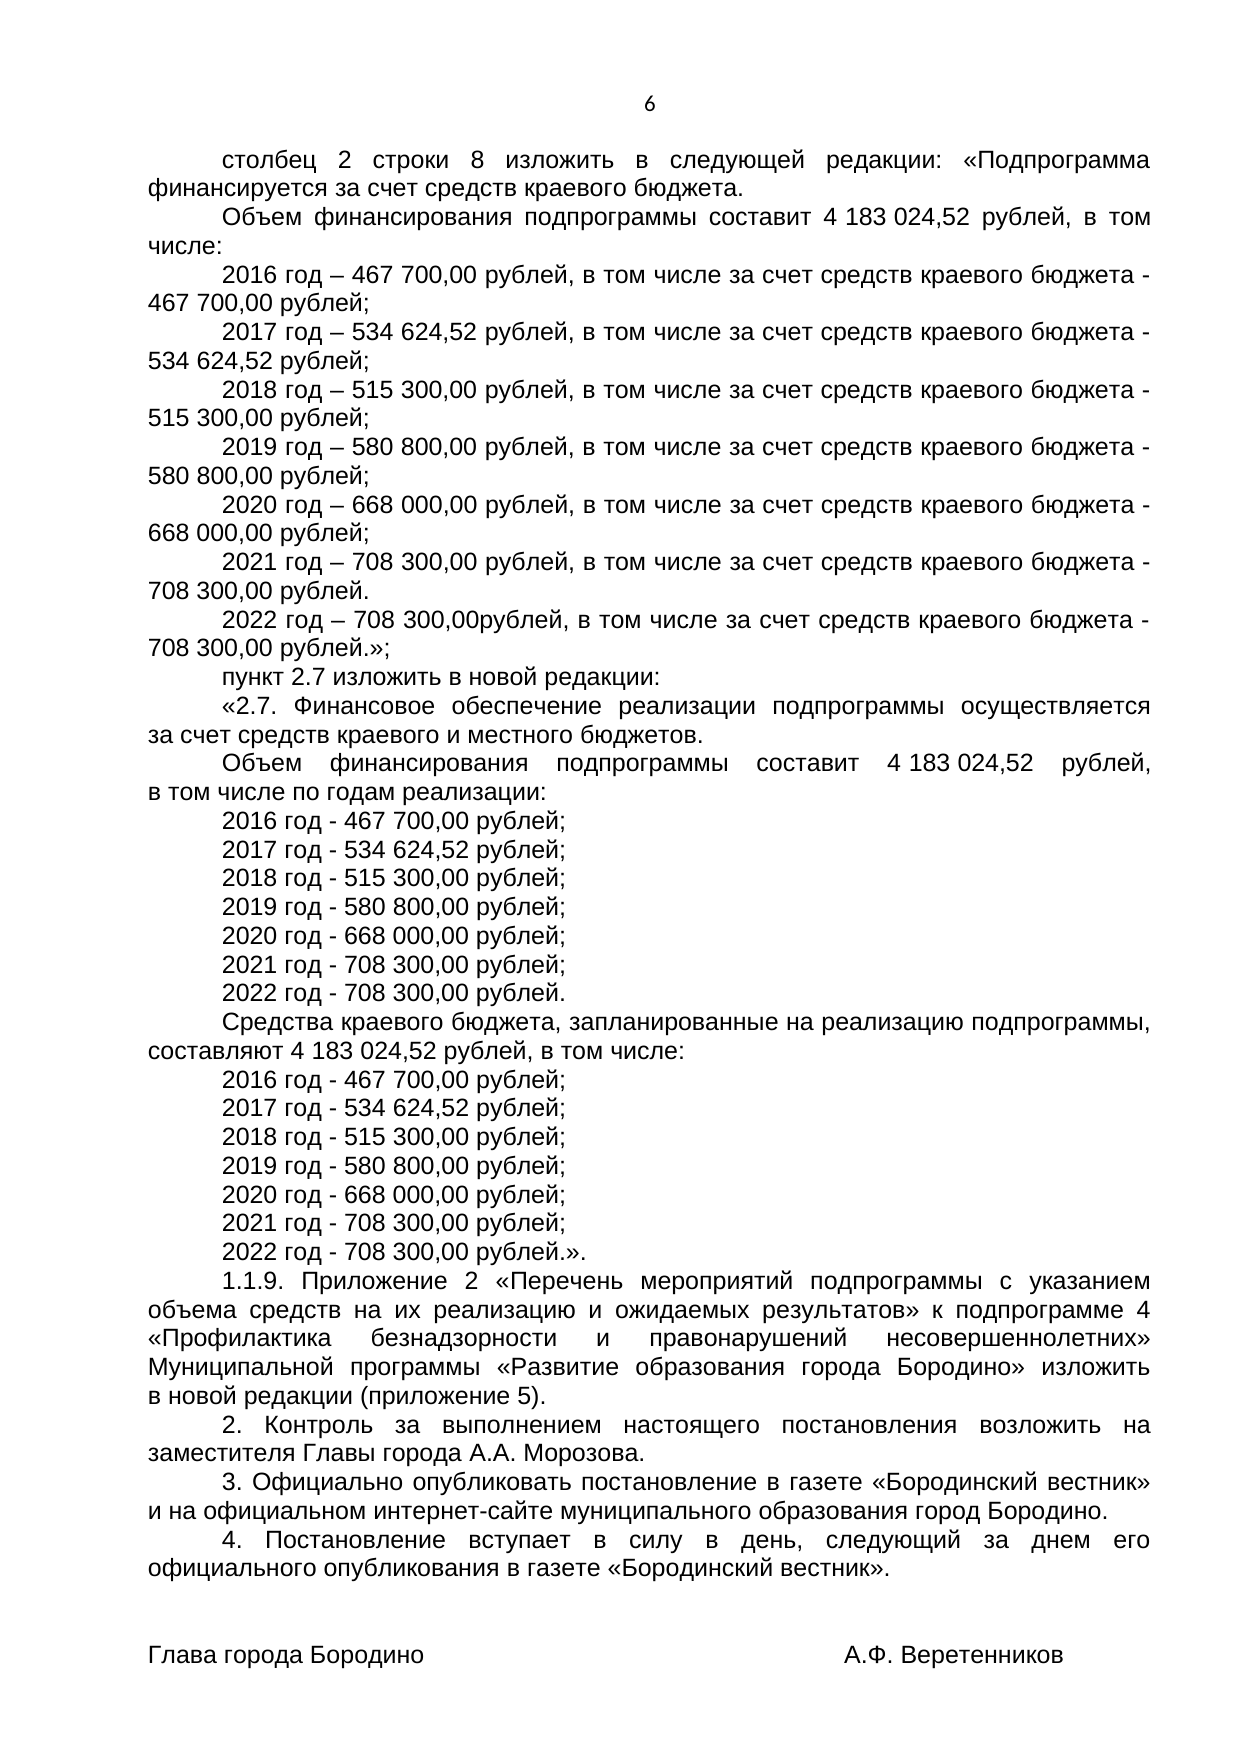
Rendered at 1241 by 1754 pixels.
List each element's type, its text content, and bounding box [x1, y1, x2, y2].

text 1.1.9. Приложение 2 «Перечень мероприятий подпрограммы с указанием объема средств на их реализацию и ожидаемых результатов» к подпрограмме 4 «Профилактика безнадзорности и правонарушений несовершеннолетних» Муниципальной программы «Развитие образования города Бородино» изложить в новой редакции (приложение 5). [148, 1266, 1152, 1410]
text 4. Постановление вступает в силу в день, следующий за днем его официального опубликования в газете «Бородинский вестник». [148, 1525, 1152, 1582]
text 2016 год - 467 700,00 рублей; [148, 1065, 1152, 1093]
text 2022 год - 708 300,00 рублей. [148, 978, 1152, 1007]
text 2017 год - 534 624,52 рублей; [148, 1093, 1152, 1122]
text 2018 год - 515 300,00 рублей; [148, 863, 1152, 892]
text Объем финансирования подпрограммы составит 4 183 024,52 рублей, в том числе: [148, 202, 1152, 260]
text пункт 2.7 изложить в новой редакции: [148, 662, 1152, 691]
text Глава города Бородино А.Ф. Веретенников [148, 1640, 1152, 1668]
text Средства краевого бюджета, запланированные на реализацию подпрограммы, составляют 4 183 024,52 рублей, в том числе: [148, 1007, 1152, 1065]
text 2020 год - 668 000,00 рублей; [148, 1180, 1152, 1208]
text 3. Официально опубликовать постановление в газете «Бородинский вестник» и на официальном интернет-сайте муниципального образования город Бородино. [148, 1467, 1152, 1525]
text Объем финансирования подпрограммы составит 4 183 024,52 рублей, в том числе по годам реализации: [148, 748, 1152, 806]
text 2022 год – 708 300,00рублей, в том числе за счет средств краевого бюджета - 708 300,00 рублей.»; [148, 605, 1152, 662]
text 2. Контроль за выполнением настоящего постановления возложить на заместителя Главы города А.А. Морозова. [148, 1410, 1152, 1467]
text 2017 год - 534 624,52 рублей; [148, 835, 1152, 863]
text 2019 год - 580 800,00 рублей; [148, 1151, 1152, 1180]
text 2016 год - 467 700,00 рублей; [148, 806, 1152, 835]
text 2016 год – 467 700,00 рублей, в том числе за счет средств краевого бюджета - 467 700,00 рублей; [148, 260, 1152, 317]
text 2018 год – 515 300,00 рублей, в том числе за счет средств краевого бюджета - 515 300,00 рублей; [148, 375, 1152, 432]
text 2020 год – 668 000,00 рублей, в том числе за счет средств краевого бюджета - 668 000,00 рублей; [148, 490, 1152, 547]
text 2019 год - 580 800,00 рублей; [148, 892, 1152, 921]
text 2021 год – 708 300,00 рублей, в том числе за счет средств краевого бюджета - 708 300,00 рублей. [148, 547, 1152, 605]
text 2019 год – 580 800,00 рублей, в том числе за счет средств краевого бюджета - 580 800,00 рублей; [148, 432, 1152, 490]
text 2018 год - 515 300,00 рублей; [148, 1122, 1152, 1151]
text столбец 2 строки 8 изложить в следующей редакции: «Подпрограмма финансируется за счет средств краевого бюджета. [148, 145, 1152, 202]
text 2021 год - 708 300,00 рублей; [148, 950, 1152, 978]
text «2.7. Финансовое обеспечение реализации подпрограммы осуществляется за счет средств краевого и местного бюджетов. [148, 691, 1152, 748]
text 2022 год - 708 300,00 рублей.». [148, 1237, 1152, 1266]
text 2021 год - 708 300,00 рублей; [148, 1208, 1152, 1237]
text 2017 год – 534 624,52 рублей, в том числе за счет средств краевого бюджета - 534 624,52 рублей; [148, 317, 1152, 375]
text 2020 год - 668 000,00 рублей; [148, 921, 1152, 950]
